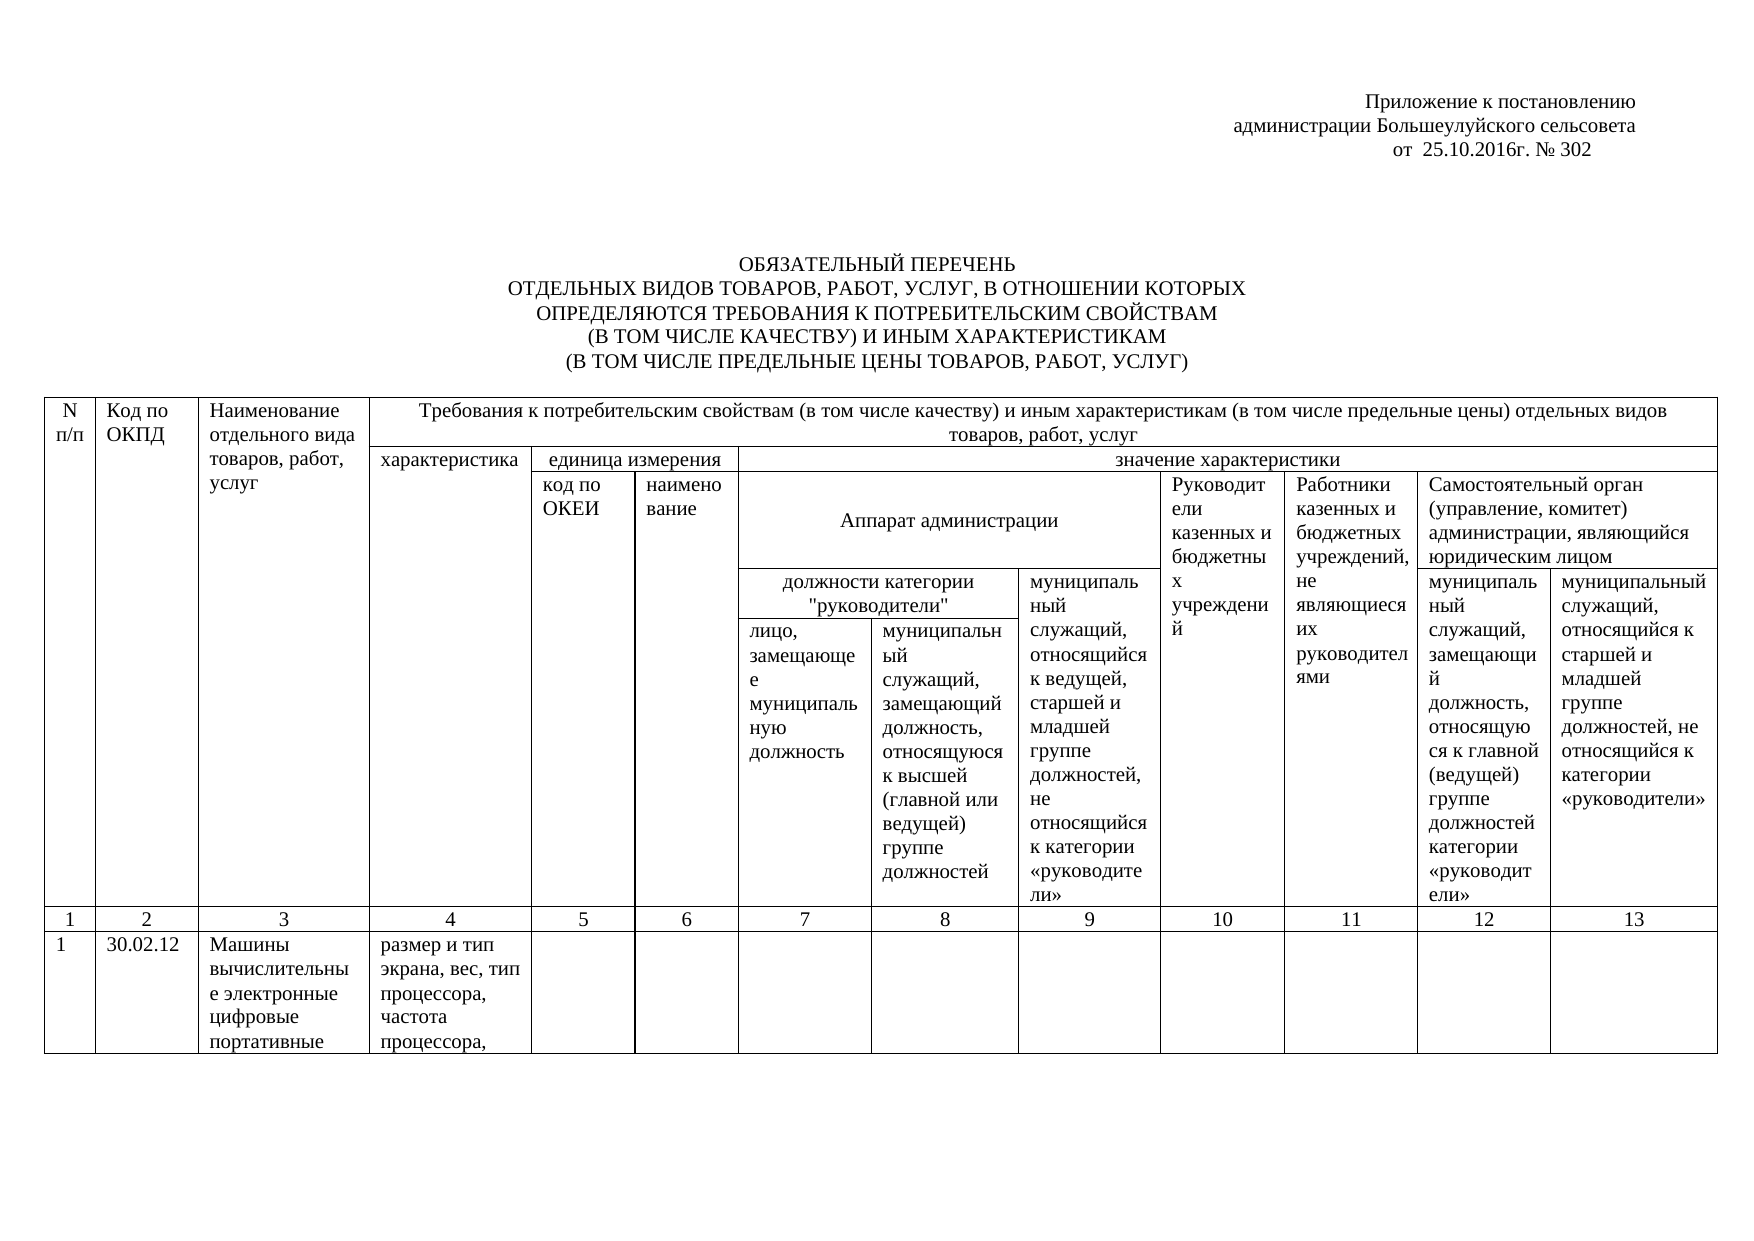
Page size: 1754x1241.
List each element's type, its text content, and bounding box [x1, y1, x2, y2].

table_cell [1285, 932, 1417, 1053]
table_cell 1 [45, 907, 95, 931]
table_cell 4 [370, 907, 531, 931]
text ОБЯЗАТЕЛЬНЫЙ ПЕРЕЧЕНЬ [118, 252, 1636, 276]
table_cell 13 [1551, 907, 1717, 931]
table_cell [199, 932, 369, 1053]
table_cell 1 [45, 932, 95, 1053]
table_cell наименование [636, 472, 738, 906]
table_cell муниципальный служащий, замещающий должность, относящуюся к главной (ведущей) группе должностей категории «руководители» [1418, 569, 1550, 906]
table_cell 6 [636, 907, 738, 931]
table_cell 9 [1019, 907, 1160, 931]
text Приложение к постановлению [118, 89, 1636, 113]
table_cell 30.02.12 [96, 932, 198, 1053]
table_cell муниципальный служащий, относящийся к ведущей, старшей и младшей группе должностей, не относящийся к категории «руководители» [1019, 569, 1160, 906]
table_cell 5 [532, 907, 634, 931]
text от 25.10.2016г. № 302 [118, 137, 1621, 161]
text (В ТОМ ЧИСЛЕ ПРЕДЕЛЬНЫЕ ЦЕНЫ ТОВАРОВ, РАБОТ, УСЛУГ) [118, 348, 1636, 373]
table_cell характеристика [370, 447, 531, 906]
table_cell [532, 932, 634, 1053]
table_cell значение характеристики [739, 447, 1717, 471]
table_header Требования к потребительским свойствам (в том числе качеству) и иным характеристикам (в том числе предельные цены) отдельных видов товаров, работ, услуг [370, 398, 1717, 446]
table_cell единица измерения [532, 447, 738, 471]
table_cell [1019, 932, 1160, 1053]
table_cell лицо, замещающее муниципальную должность [739, 619, 871, 906]
table_cell должности категории "руководители" [739, 569, 1018, 617]
text (В ТОМ ЧИСЛЕ КАЧЕСТВУ) И ИНЫМ ХАРАКТЕРИСТИКАМ [118, 324, 1636, 348]
table_cell 12 [1418, 907, 1550, 931]
table_cell 7 [739, 907, 871, 931]
table_cell 10 [1161, 907, 1284, 931]
text ОТДЕЛЬНЫХ ВИДОВ ТОВАРОВ, РАБОТ, УСЛУГ, В ОТНОШЕНИИ КОТОРЫХ [118, 276, 1636, 300]
table_header Наименование отдельного вида товаров, работ, услуг [199, 398, 369, 906]
table_cell [1161, 932, 1284, 1053]
table_cell [872, 932, 1018, 1053]
table_cell Аппарат администрации [739, 472, 1160, 568]
table_cell [1418, 932, 1550, 1053]
text администрации Большеулуйского сельсовета [118, 113, 1636, 137]
table_cell [739, 932, 871, 1053]
table_cell муниципальный служащий, относящийся к старшей и младшей группе должностей, не относящийся к категории «руководители» [1551, 569, 1717, 906]
table_cell 11 [1285, 907, 1417, 931]
table_cell Руководители казенных и бюджетных учреждений [1161, 472, 1284, 906]
table_cell код по ОКЕИ [532, 472, 634, 906]
table_cell 3 [199, 907, 369, 931]
table_cell Работники казенных и бюджетных учреждений, не являющиеся их руководителями [1285, 472, 1417, 906]
table_cell [636, 932, 738, 1053]
table_cell [1551, 932, 1717, 1053]
table_cell 2 [96, 907, 198, 931]
table_cell муниципальный служащий, замещающий должность, относящуюся к высшей (главной или ведущей) группе должностей [872, 619, 1018, 906]
table_cell Самостоятельный орган (управление, комитет) администрации, являющийся юридическим лицом [1418, 472, 1717, 568]
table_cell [370, 932, 531, 1053]
table_header Код по ОКПД [96, 398, 198, 906]
text ОПРЕДЕЛЯЮТСЯ ТРЕБОВАНИЯ К ПОТРЕБИТЕЛЬСКИМ СВОЙСТВАМ [118, 300, 1636, 324]
table_header N п/п [45, 398, 95, 906]
table_cell 8 [872, 907, 1018, 931]
